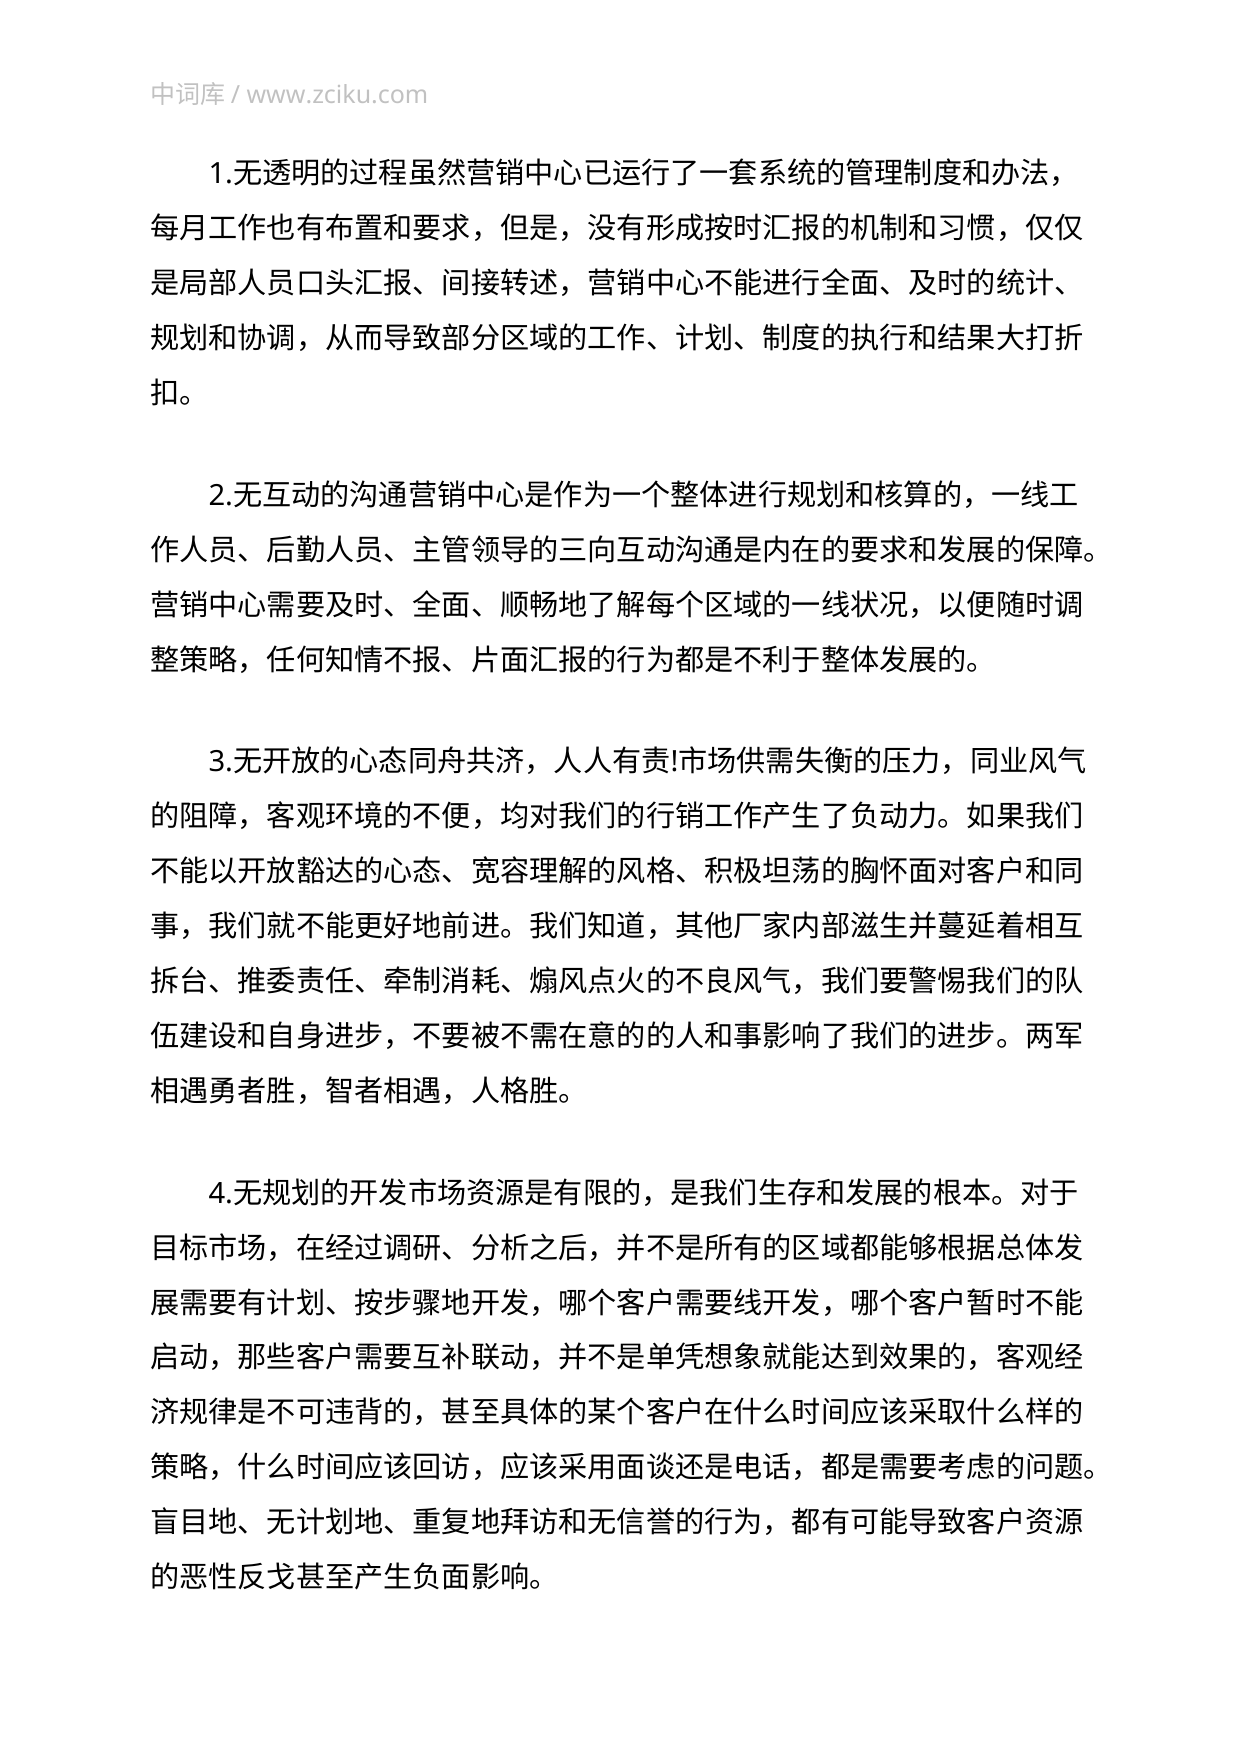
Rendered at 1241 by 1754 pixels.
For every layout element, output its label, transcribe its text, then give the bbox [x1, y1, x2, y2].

text 2.无互动的沟通营销中心是作为一个整体进行规划和核算的，一线工作人员、后勤人员、主管领导的三向互动沟通是内在的要求和发展的保障。营销中心需要及时、全面、顺畅地了解每个区域的一线状况，以便随时调整策略，任何知情不报、片面汇报的行为都是不利于整体发展的。 [150, 471, 1090, 678]
text 4.无规划的开发市场资源是有限的，是我们生存和发展的根本。对于目标市场，在经过调研、分析之后，并不是所有的区域都能够根据总体发展需要有计划、按步骤地开发，哪个客户需要线开发，哪个客户暂时不能启动，那些客户需要互补联动，并不是单凭想象就能达到效果的，客观经济规律是不可违背的，甚至具体的某个客户在什么时间应该采取什么样的策略，什么时间应该回访，应该采用面谈还是电话，都是需要考虑的问题。盲目地、无计划地、重复地拜访和无信誉的行为，都有可能导致客户资源的恶性反戈甚至产生负面影响。 [150, 1169, 1090, 1596]
text 1.无透明的过程虽然营销中心已运行了一套系统的管理制度和办法，每月工作也有布置和要求，但是，没有形成按时汇报的机制和习惯，仅仅是局部人员口头汇报、间接转述，营销中心不能进行全面、及时的统计、规划和协调，从而导致部分区域的工作、计划、制度的执行和结果大打折扣。 [150, 150, 1090, 412]
text 3.无开放的心态同舟共济，人人有责!市场供需失衡的压力，同业风气的阻障，客观环境的不便，均对我们的行销工作产生了负动力。如果我们不能以开放豁达的心态、宽容理解的风格、积极坦荡的胸怀面对客户和同事，我们就不能更好地前进。我们知道，其他厂家内部滋生并蔓延着相互拆台、推委责任、牵制消耗、煽风点火的不良风气，我们要警惕我们的队伍建设和自身进步，不要被不需在意的的人和事影响了我们的进步。两军相遇勇者胜，智者相遇，人格胜。 [150, 738, 1090, 1110]
